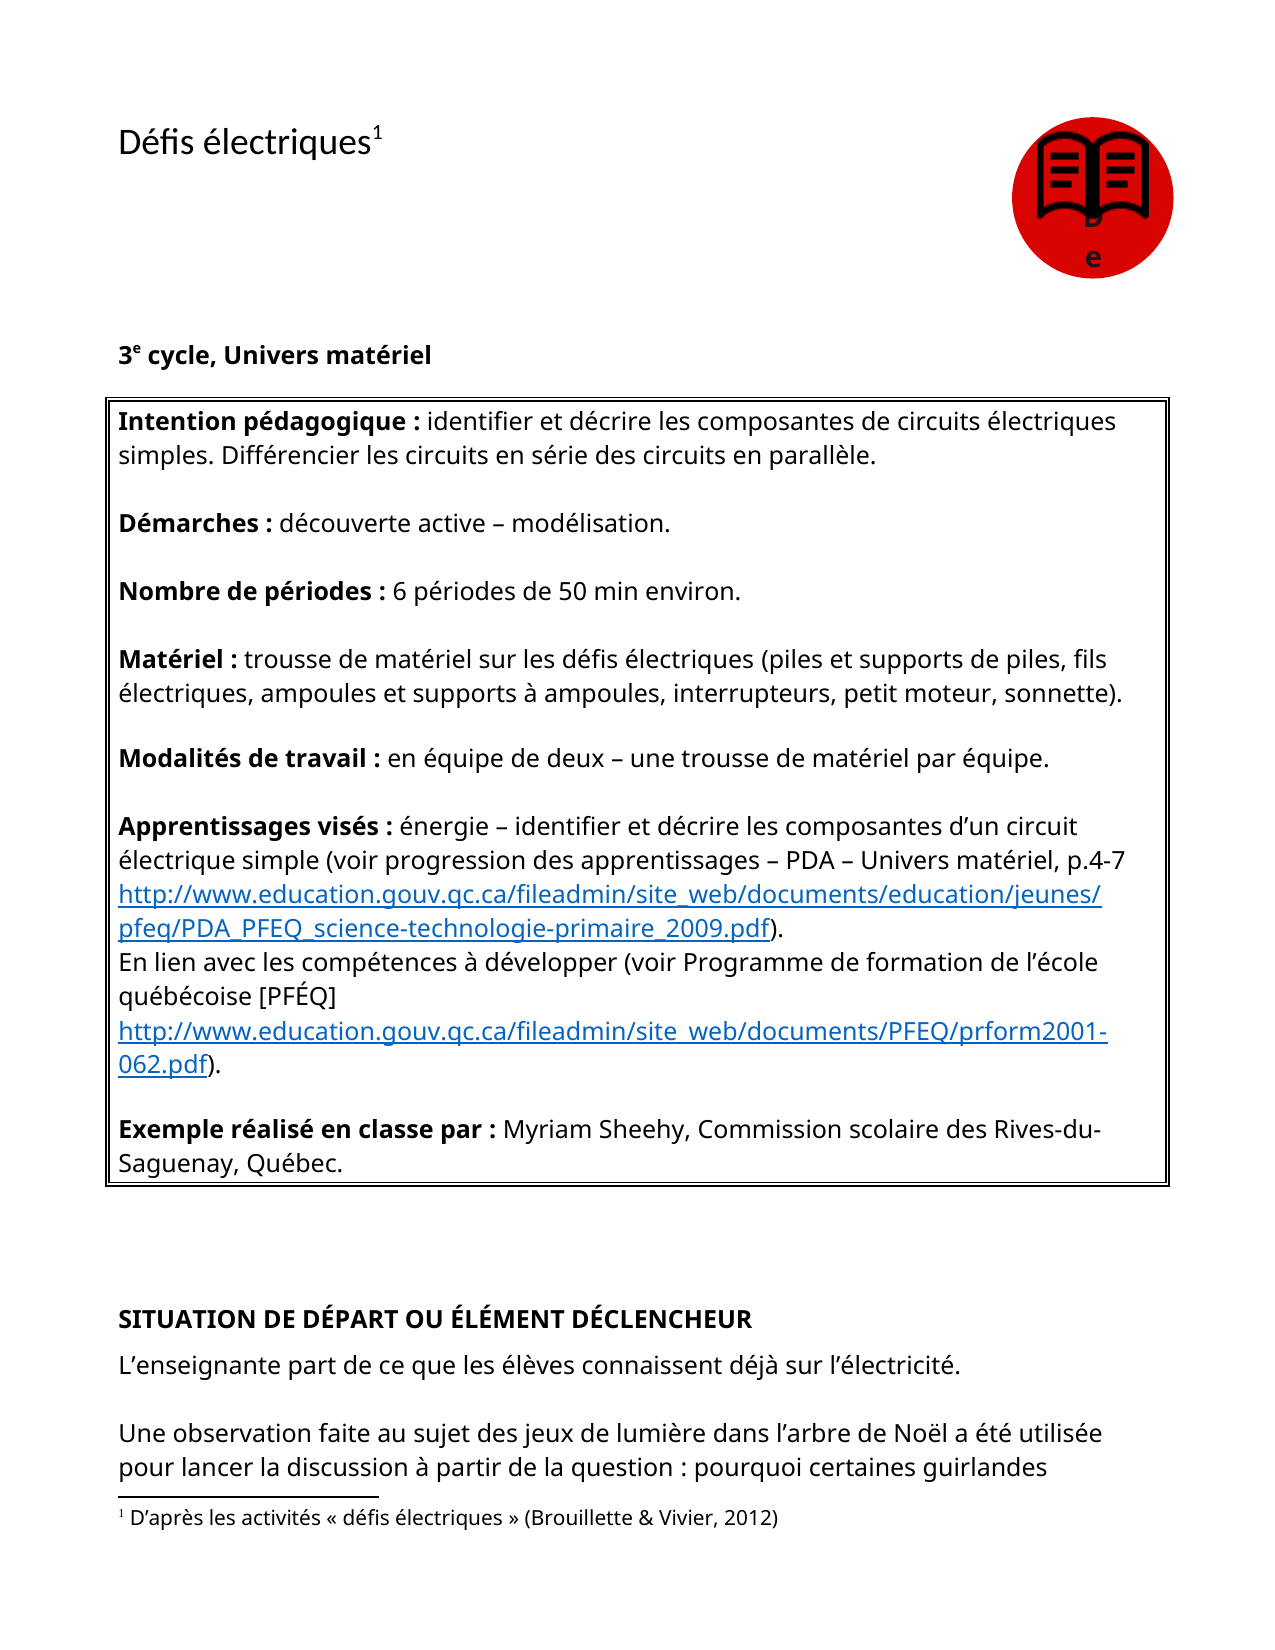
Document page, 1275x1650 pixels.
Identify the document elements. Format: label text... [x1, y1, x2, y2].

picture [1037, 164, 1149, 230]
text Démarches : découverte active – modélisation. [118, 506, 1157, 540]
text En lien avec les compétences à développer (voir Programme de formation de l’école québécoise [PFÉQ] http://www.education.gouv.qc.ca/fileadmin/site_web/documents/PFEQ/prform2001-062.pdf). [118, 945, 1157, 1081]
text Modalités de travail : en équipe de deux – une trousse de matériel par équipe. [118, 741, 1157, 775]
text L’enseignante part de ce que les élèves connaissent déjà sur l’électricité. [118, 1348, 1157, 1382]
subtitle Situation de départ ou élément déclencheur [118, 1301, 1157, 1335]
text Matériel : trousse de matériel sur les défis électriques (piles et supports de piles, fils électriques, ampoules et supports à ampoules, interrupteurs, petit moteur, sonnette). [118, 642, 1157, 710]
text Nombre de périodes : 6 périodes de 50 min environ. [118, 574, 1157, 608]
subtitle Défis électriques [118, 118, 1157, 164]
text Intention pédagogique : identifier et décrire les composantes de circuits électriques simples. Différencier les circuits en série des circuits en parallèle. [110, 402, 1165, 472]
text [118, 1416, 1157, 1484]
text Exemple réalisé en classe par : Myriam Sheehy, Commission scolaire des Rives-du-Saguenay, Québec. [110, 1105, 1165, 1182]
text Apprentissages visés : énergie – identifier et décrire les composantes d’un circuit électrique simple (voir progression des apprentissages – PDA – Univers matériel, p.4-7 http://www.education.gouv.qc.ca/fileadmin/site_web/documents/education/jeunes/pfeq/PDA_PFEQ_science-technologie-primaire_2009.pdf). [118, 809, 1157, 945]
subtitle 3e cycle, Univers matériel [118, 338, 1157, 372]
